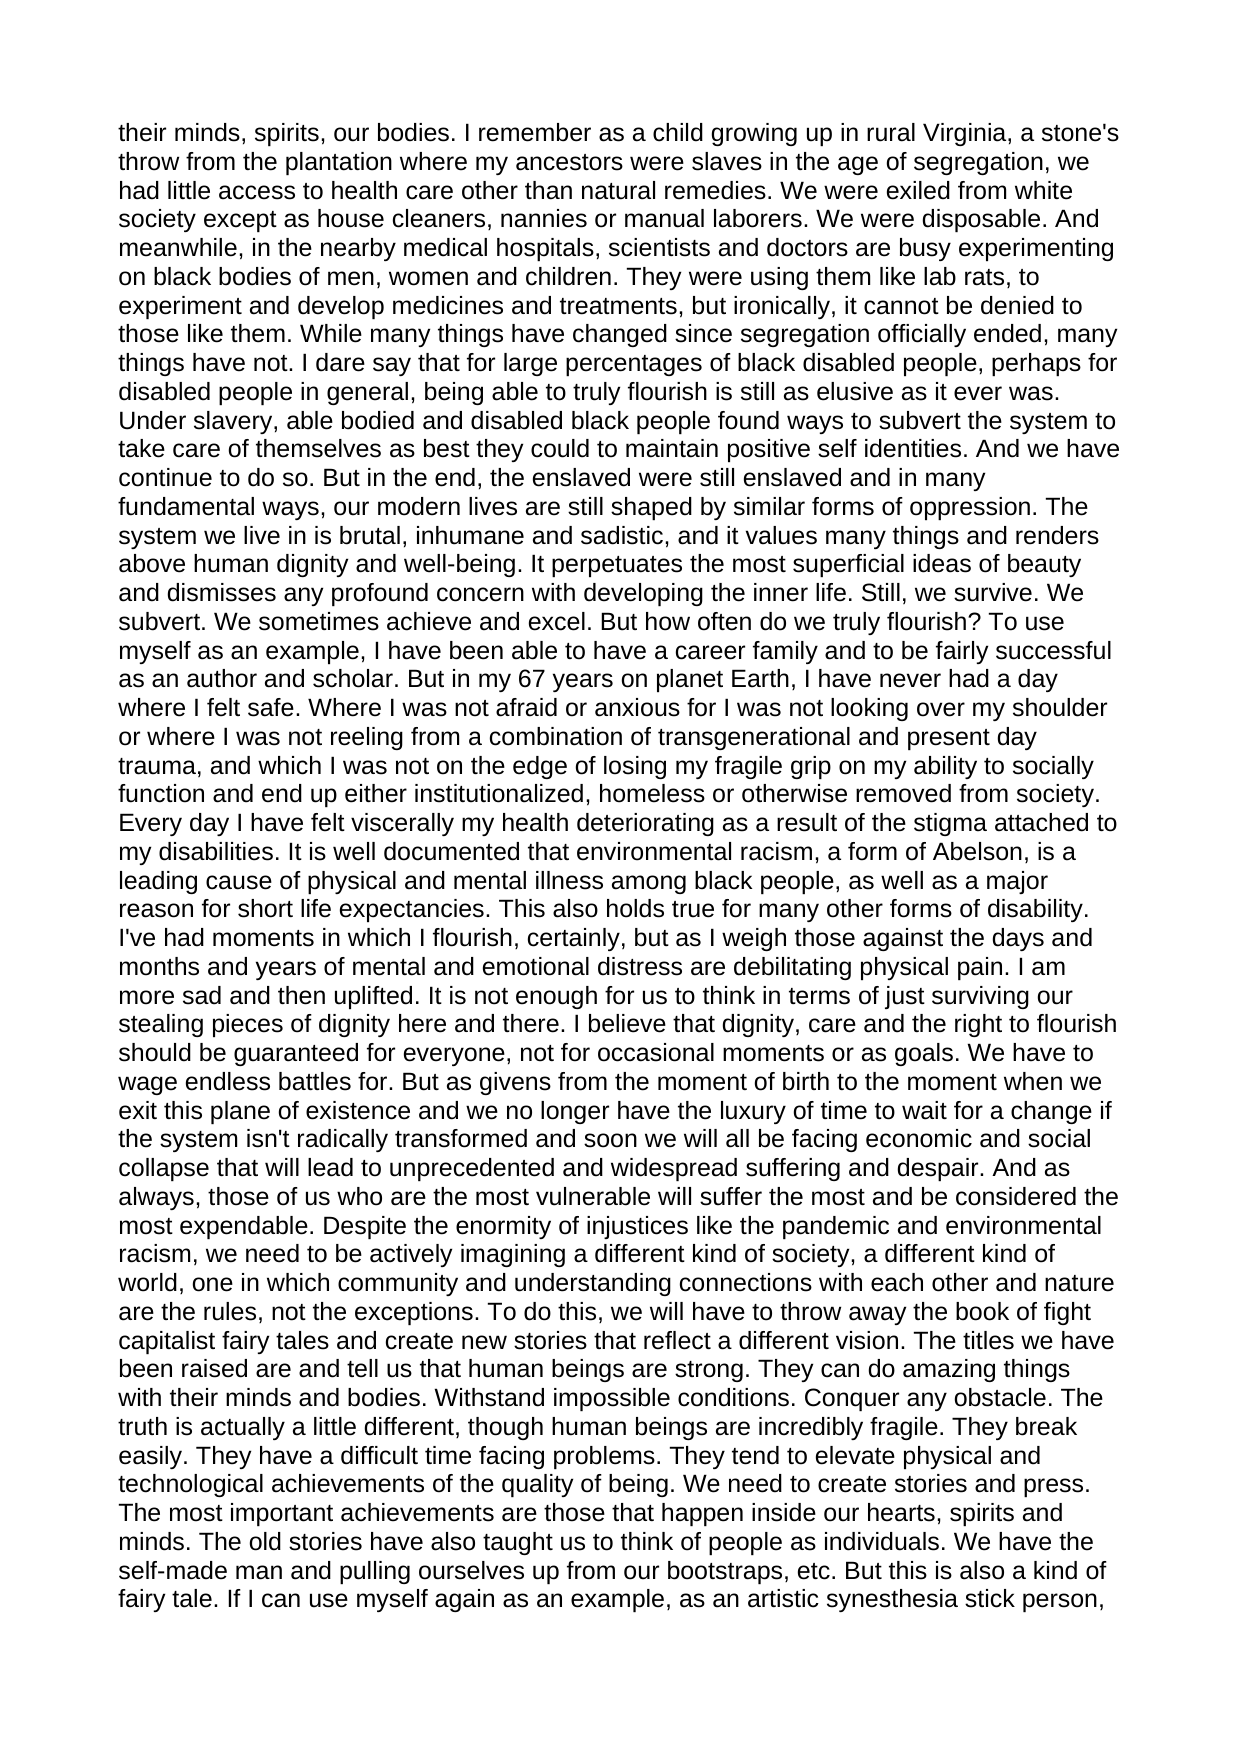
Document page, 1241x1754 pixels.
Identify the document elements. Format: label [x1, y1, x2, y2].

text [118, 118, 1122, 1613]
